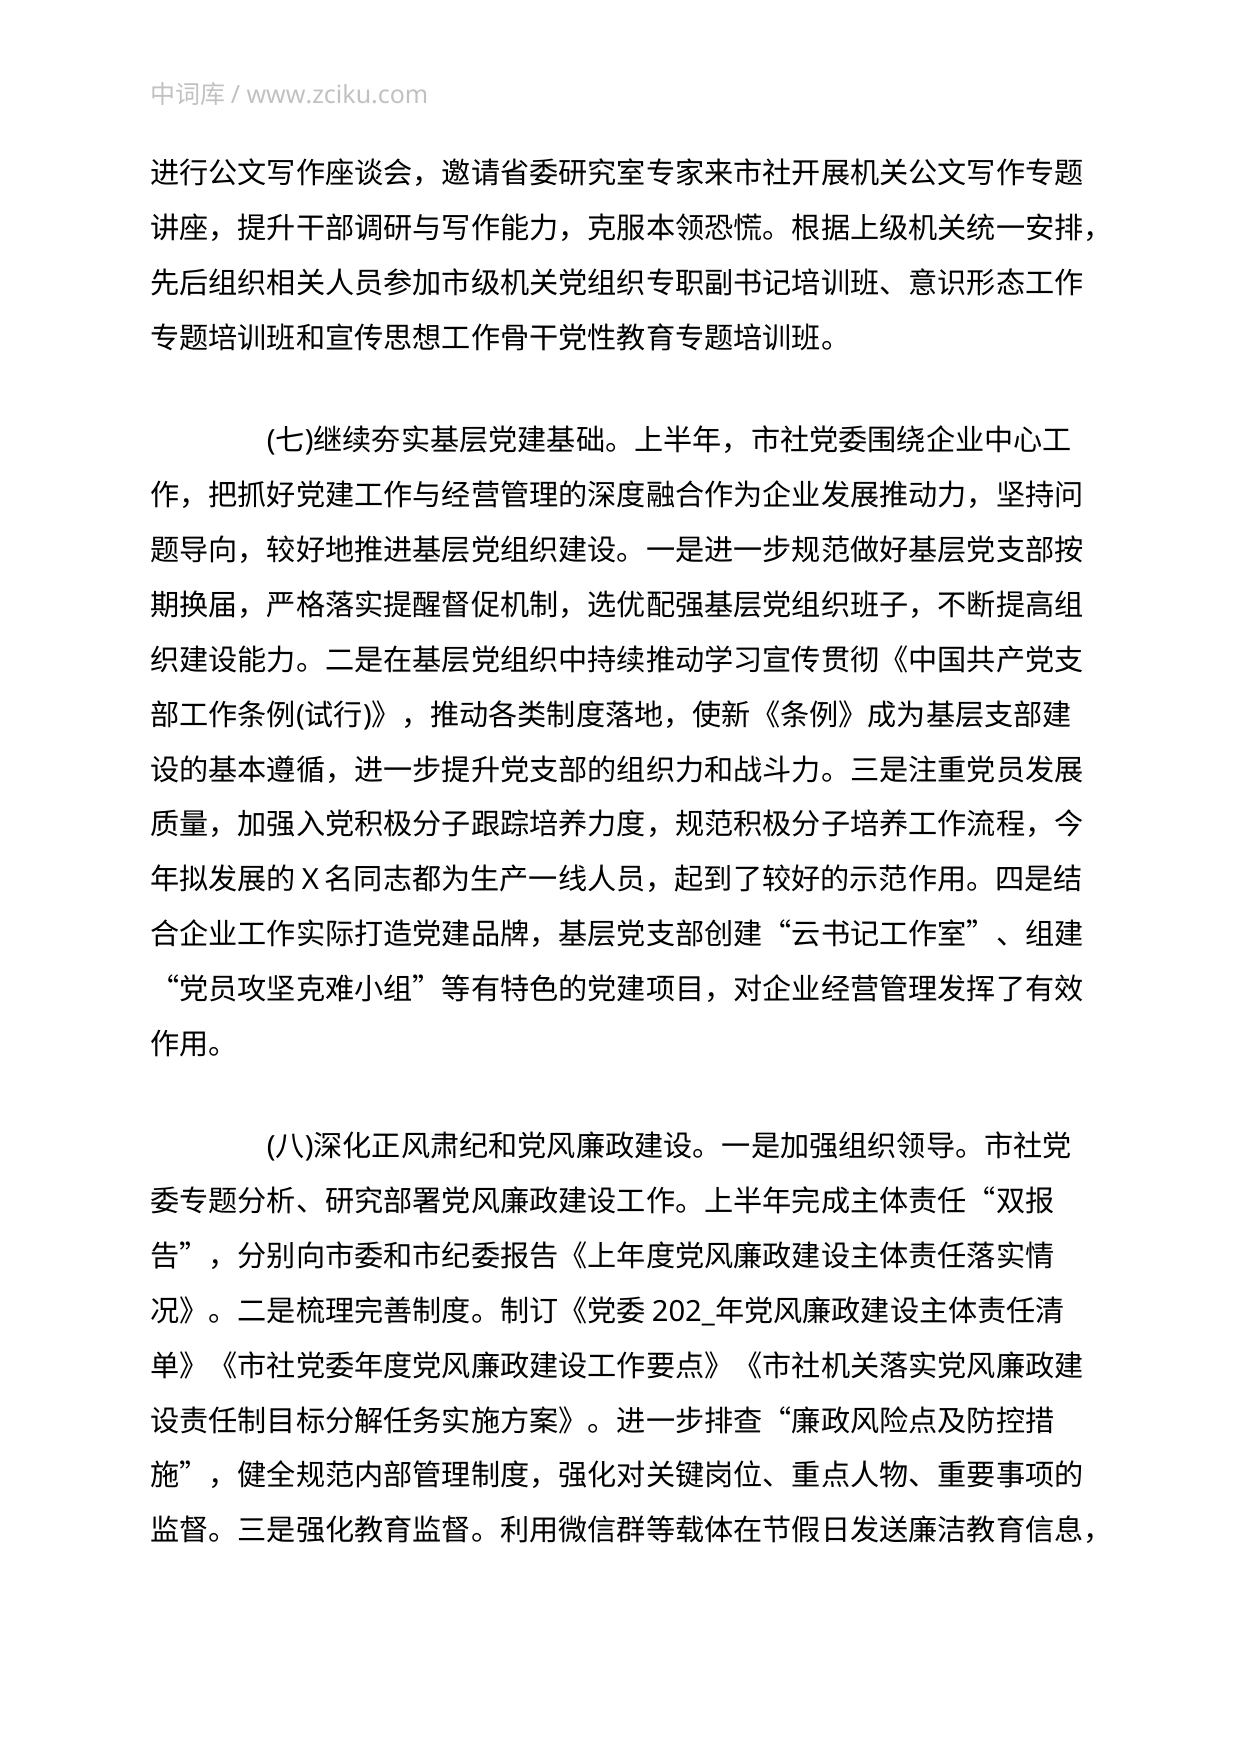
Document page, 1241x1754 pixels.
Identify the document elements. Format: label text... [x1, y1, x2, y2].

text (七)继续夯实基层党建基础。上半年，市社党委围绕企业中心工作，把抓好党建工作与经营管理的深度融合作为企业发展推动力，坚持问题导向，较好地推进基层党组织建设。一是进一步规范做好基层党支部按期换届，严格落实提醒督促机制，选优配强基层党组织班子，不断提高组织建设能力。二是在基层党组织中持续推动学习宣传贯彻《中国共产党支部工作条例(试行)》，推动各类制度落地，使新《条例》成为基层支部建设的基本遵循，进一步提升党支部的组织力和战斗力。三是注重党员发展质量，加强入党积极分子跟踪培养力度，规范积极分子培养工作流程，今年拟发展的X名同志都为生产一线人员，起到了较好的示范作用。四是结合企业工作实际打造党建品牌，基层党支部创建“云书记工作室”、组建“党员攻坚克难小组”等有特色的党建项目，对企业经营管理发挥了有效作用。 [150, 416, 1090, 1063]
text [150, 150, 1090, 357]
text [150, 1122, 1090, 1549]
